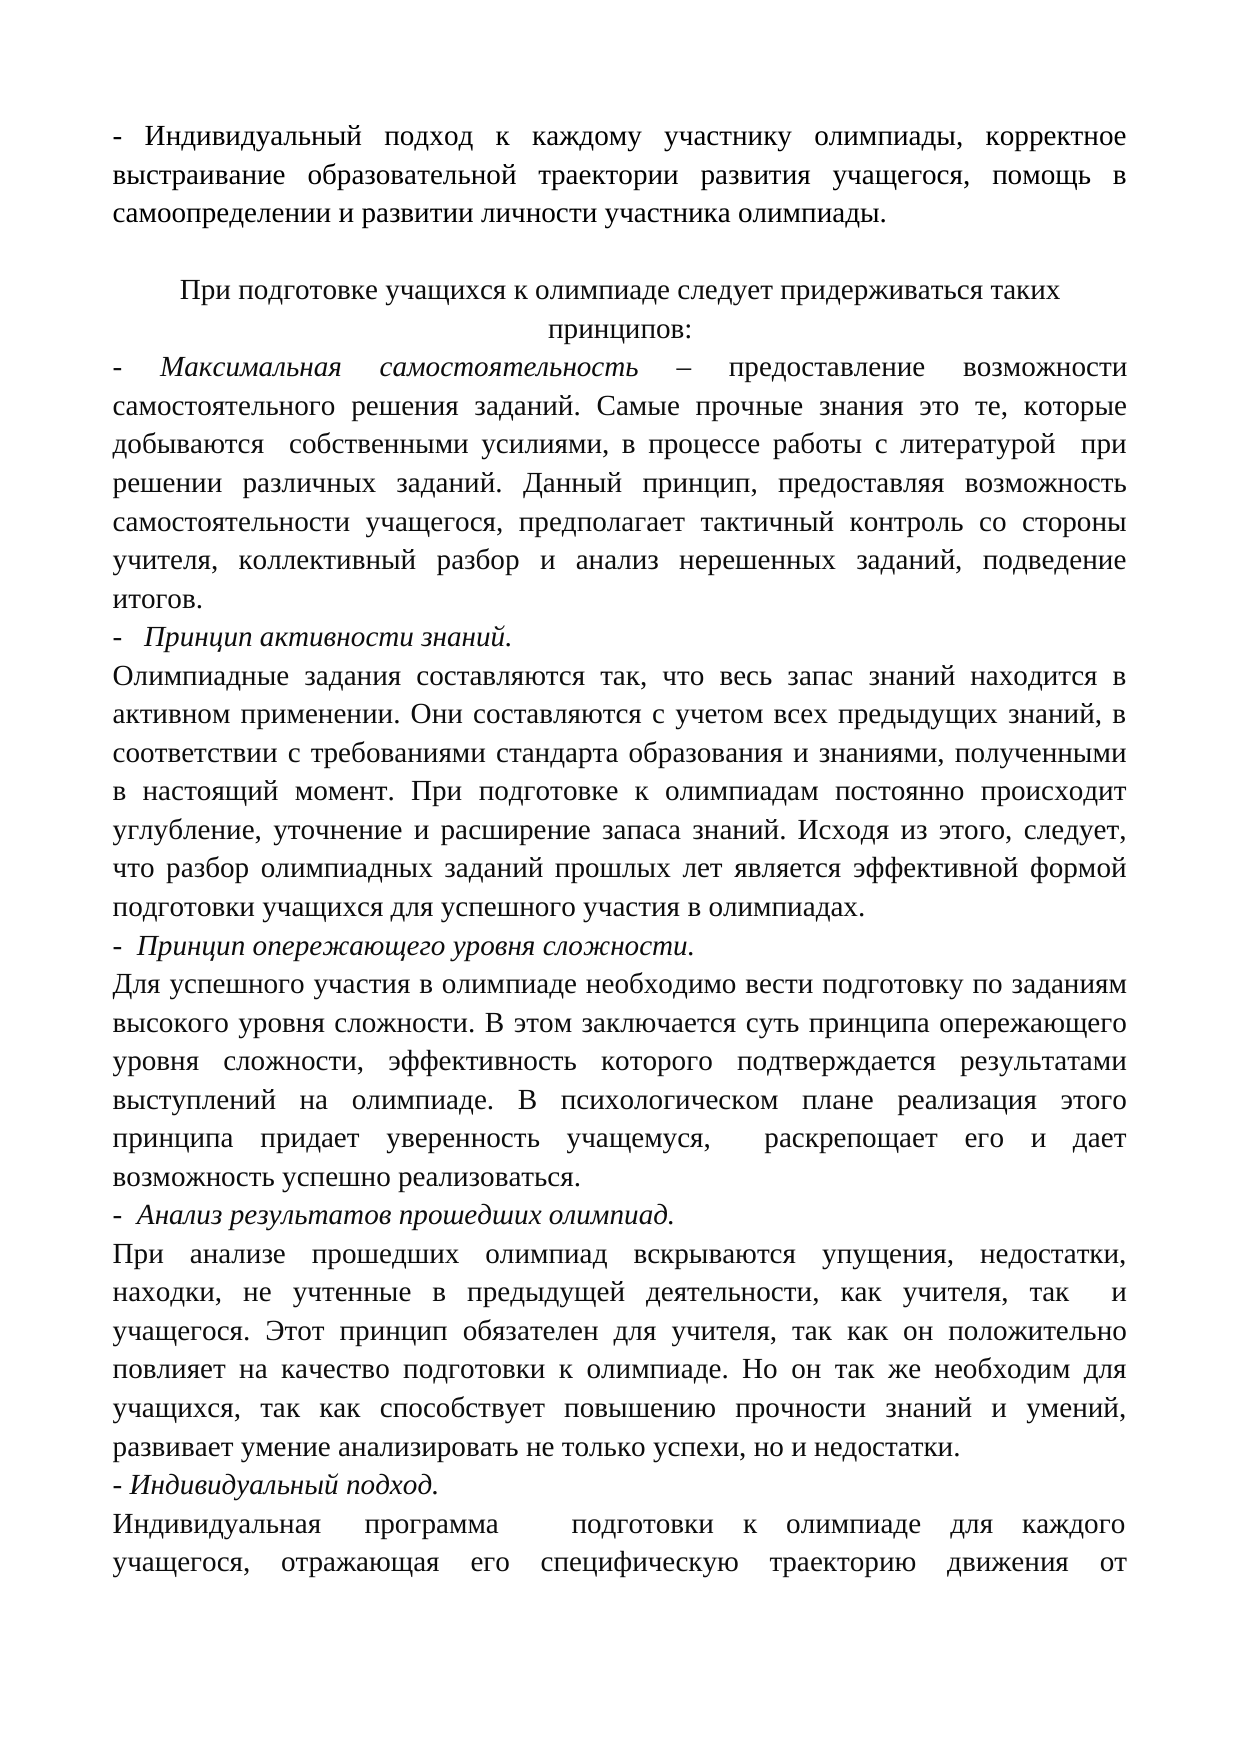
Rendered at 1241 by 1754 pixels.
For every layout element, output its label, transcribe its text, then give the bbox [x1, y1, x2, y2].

text При подготовке учащихся к олимпиаде следует придерживаться таких принципов: [112, 272, 1128, 344]
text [112, 1506, 1128, 1578]
text Олимпиадные задания составляются так, что весь запас знаний находится в активном применении. Они составляются с учетом всех предыдущих знаний, в соответствии с требованиями стандарта образования и знаниями, полученными в настоящий момент. При подготовке к олимпиадам постоянно происходит углубление, уточнение и расширение запаса знаний. Исходя из этого, следует, что разбор олимпиадных заданий прошлых лет является эффективной формой подготовки учащихся для успешного участия в олимпиадах. [112, 658, 1128, 923]
text - Принцип активности знаний. [112, 619, 1128, 653]
text - Индивидуальный подход. [112, 1467, 1128, 1501]
text - Анализ результатов прошедших олимпиад. [112, 1197, 1128, 1231]
text - Максимальная самостоятельность – предоставление возможности самостоятельного решения заданий. Самые прочные знания это те, которые добываются собственными усилиями, в процессе работы с литературой при решении различных заданий. Данный принцип, предоставляя возможность самостоятельности учащегося, предполагает тактичный контроль со стороны учителя, коллективный разбор и анализ нерешенных заданий, подведение итогов. [112, 349, 1128, 614]
text При анализе прошедших олимпиад вскрываются упущения, недостатки, находки, не учтенные в предыдущей деятельности, как учителя, так и учащегося. Этот принцип обязателен для учителя, так как он положительно повлияет на качество подготовки к олимпиаде. Но он так же необходим для учащихся, так как способствует повышению прочности знаний и умений, развивает умение анализировать не только успехи, но и недостатки. [112, 1236, 1128, 1462]
text - Принцип опережающего уровня сложности. [112, 928, 1128, 961]
text Для успешного участия в олимпиаде необходимо вести подготовку по заданиям высокого уровня сложности. В этом заключается суть принципа опережающего уровня сложности, эффективность которого подтверждается результатами выступлений на олимпиаде. В психологическом плане реализация этого принципа придает уверенность учащемуся, раскрепощает его и дает возможность успешно реализоваться. [112, 966, 1128, 1192]
text - Индивидуальный подход к каждому участнику олимпиады, корректное выстраивание образовательной траектории развития учащегося, помощь в самоопределении и развитии личности участника олимпиады. [112, 118, 1128, 229]
